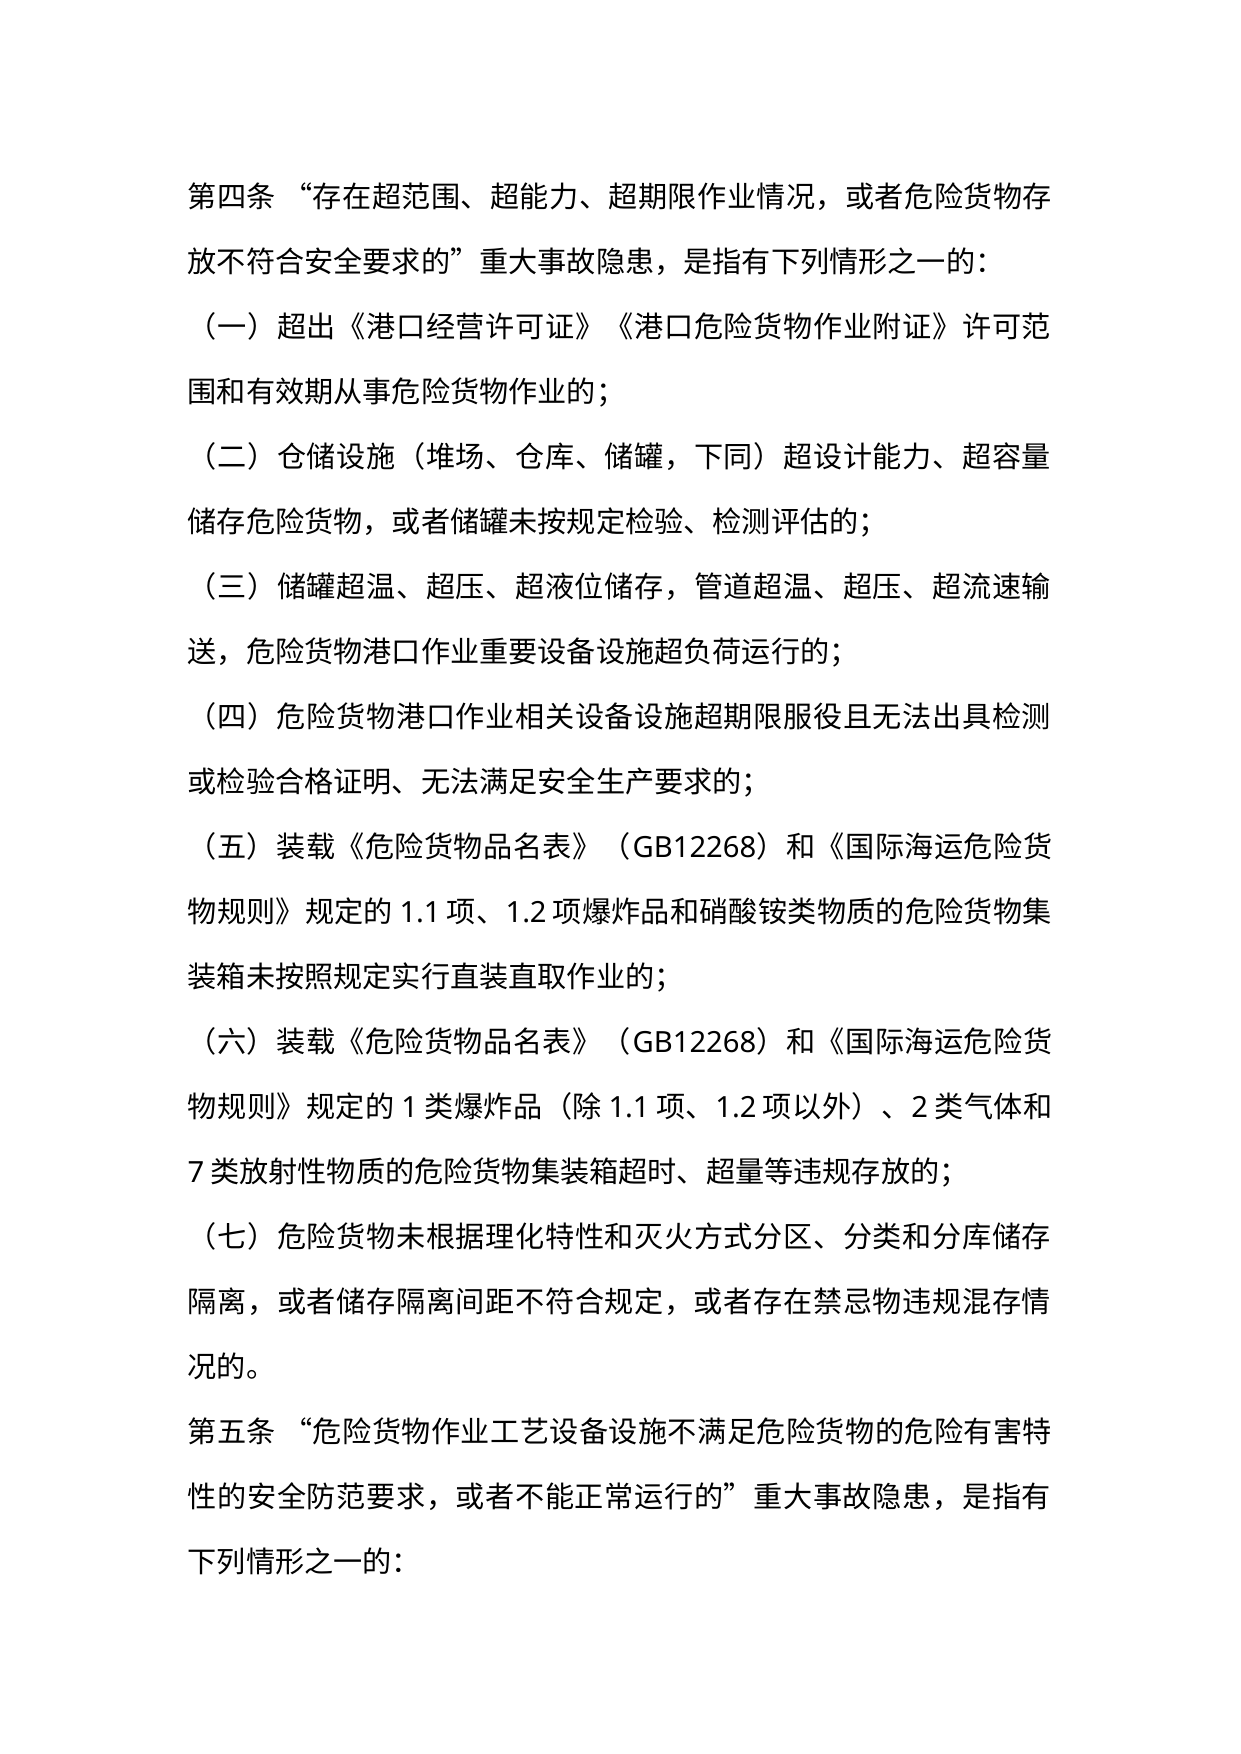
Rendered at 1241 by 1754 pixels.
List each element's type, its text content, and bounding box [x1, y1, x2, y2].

text （六）装载《危险货物品名表》（GB12268）和《国际海运危险货物规则》规定的1类爆炸品（除1.1项、1.2项以外）、2类气体和7类放射性物质的危险货物集装箱超时、超量等违规存放的； [187, 1007, 1053, 1202]
text （三）储罐超温、超压、超液位储存，管道超温、超压、超流速输送，危险货物港口作业重要设备设施超负荷运行的； [187, 552, 1053, 682]
text （二）仓储设施（堆场、仓库、储罐，下同）超设计能力、超容量储存危险货物，或者储罐未按规定检验、检测评估的； [187, 422, 1053, 552]
text 第五条 “危险货物作业工艺设备设施不满足危险货物的危险有害特性的安全防范要求，或者不能正常运行的”重大事故隐患，是指有下列情形之一的： [187, 1397, 1053, 1592]
text 第四条 “存在超范围、超能力、超期限作业情况，或者危险货物存放不符合安全要求的”重大事故隐患，是指有下列情形之一的： [187, 162, 1053, 292]
text （一）超出《港口经营许可证》《港口危险货物作业附证》许可范围和有效期从事危险货物作业的； [187, 292, 1053, 422]
text （四）危险货物港口作业相关设备设施超期限服役且无法出具检测或检验合格证明、无法满足安全生产要求的； [187, 682, 1053, 812]
text （五）装载《危险货物品名表》（GB12268）和《国际海运危险货物规则》规定的1.1项、1.2项爆炸品和硝酸铵类物质的危险货物集装箱未按照规定实行直装直取作业的； [187, 812, 1053, 1007]
text （七）危险货物未根据理化特性和灭火方式分区、分类和分库储存隔离，或者储存隔离间距不符合规定，或者存在禁忌物违规混存情况的。 [187, 1202, 1053, 1397]
